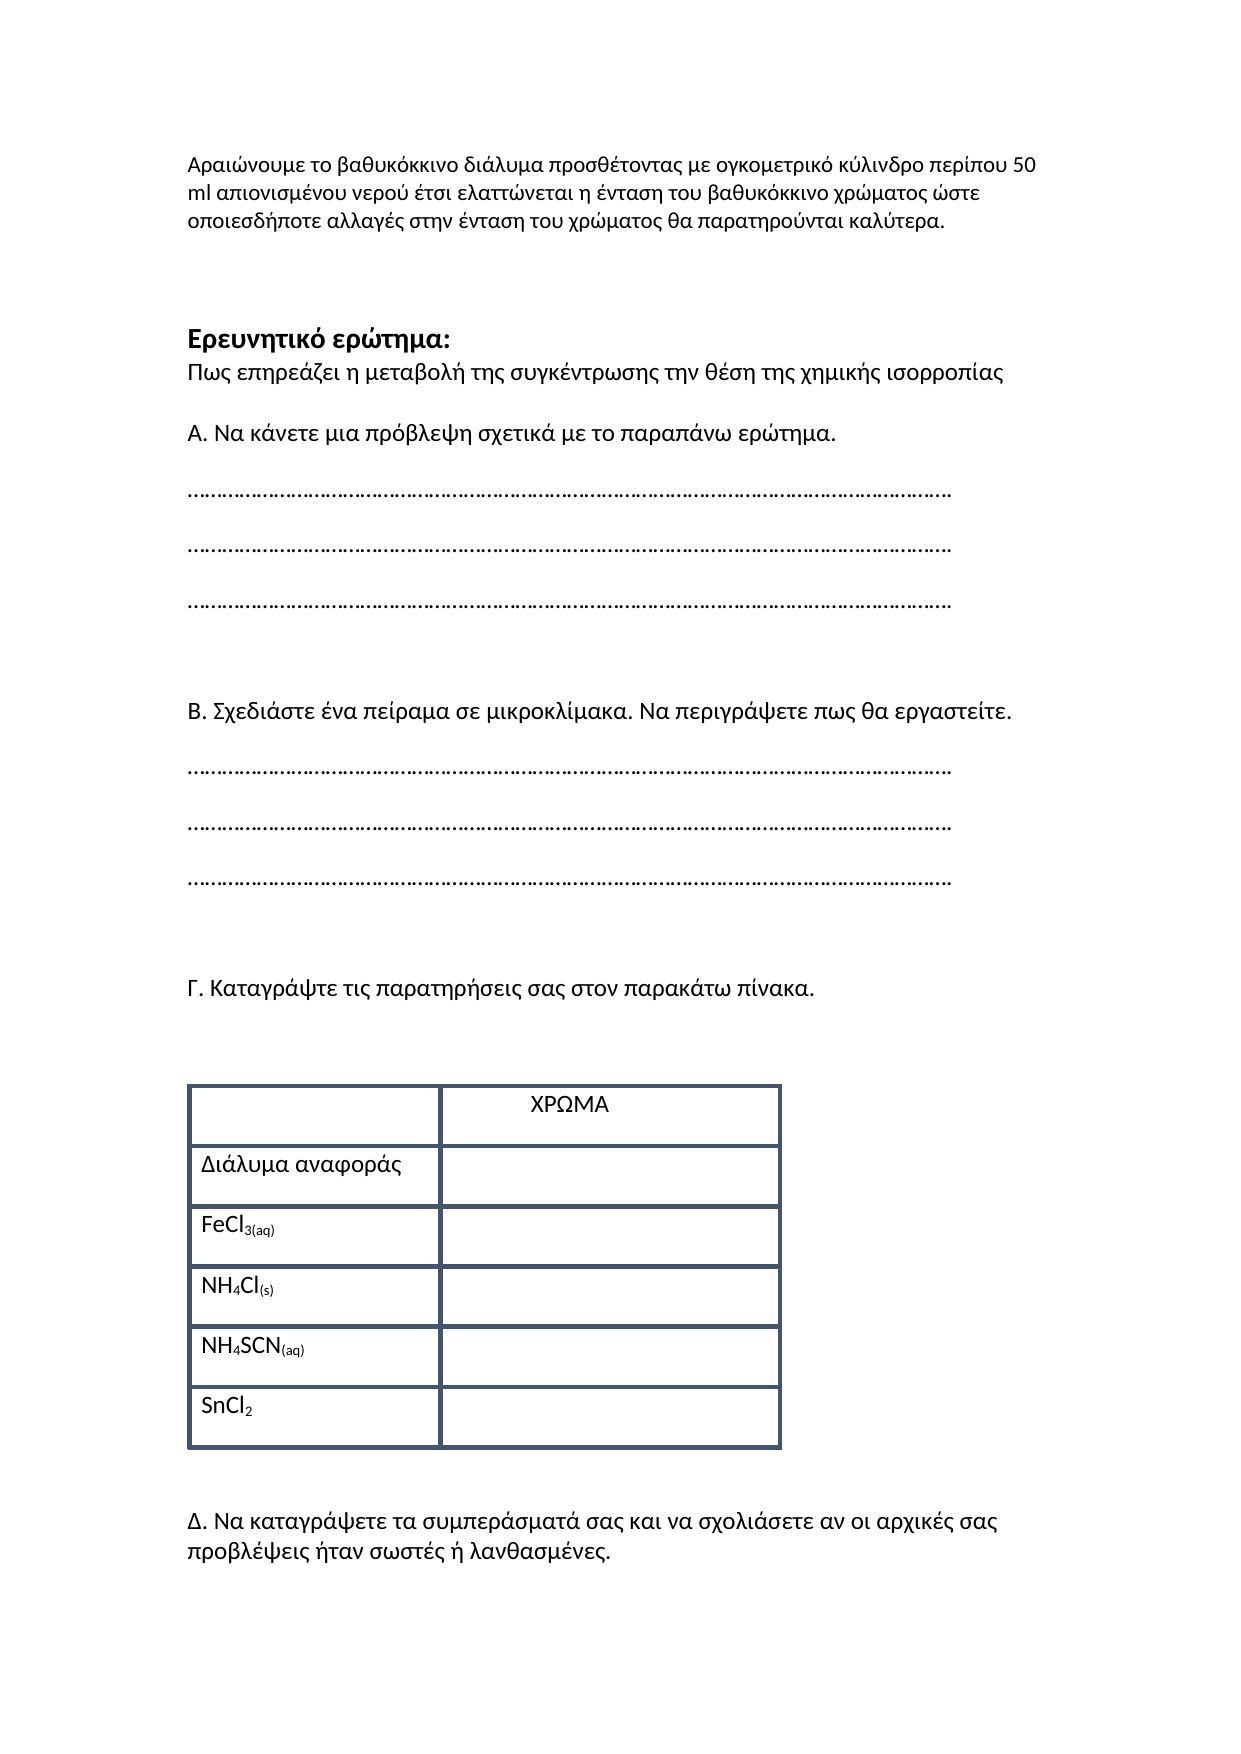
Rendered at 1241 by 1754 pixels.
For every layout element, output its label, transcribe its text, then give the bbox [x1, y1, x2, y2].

table_cell NH4Cl(s) [192, 1269, 438, 1324]
table_cell [443, 1148, 778, 1204]
text ……………………………………………………………………………………………………………………. [187, 584, 1053, 614]
text ……………………………………………………………………………………………………………………. [187, 750, 1053, 781]
text Αραιώνουμε το βαθυκόκκινο διάλυμα προσθέτοντας με ογκομετρικό κύλινδρο περίπου 50 ml απιονισμένου νερού έτσι ελαττώνεται η ένταση του βαθυκόκκινο χρώματος ώστε οποιεσδήποτε αλλαγές στην ένταση του χρώματος θα παρατηρούνται καλύτερα. [187, 150, 1053, 234]
table_cell [443, 1269, 778, 1324]
text ……………………………………………………………………………………………………………………. [187, 861, 1053, 892]
text Β. Σχεδιάστε ένα πείραμα σε μικροκλίμακα. Να περιγράψετε πως θα εργαστείτε. [187, 695, 1053, 725]
table_cell FeCl3(aq) [192, 1209, 438, 1264]
table_cell [443, 1329, 778, 1384]
text Ερευνητικό ερώτημα: [187, 321, 1053, 356]
text ……………………………………………………………………………………………………………………. [187, 806, 1053, 836]
text Δ. Να καταγράψετε τα συμπεράσματά σας και να σχολιάσετε αν οι αρχικές σας προβλέψεις ήταν σωστές ή λανθασμένες. [187, 1505, 1053, 1566]
table_cell [443, 1389, 778, 1445]
text Πως επηρεάζει η μεταβολή της συγκέντρωσης την θέση της χημικής ισορροπίας [187, 356, 1053, 387]
text ……………………………………………………………………………………………………………………. [187, 473, 1053, 503]
table_header ΧΡΩΜΑ [443, 1088, 778, 1144]
table_cell NH4SCN(aq) [192, 1329, 438, 1384]
table_header [192, 1088, 438, 1144]
text Γ. Καταγράψτε τις παρατηρήσεις σας στον παρακάτω πίνακα. [187, 972, 1053, 1003]
table_cell [443, 1209, 778, 1264]
table_cell Διάλυμα αναφοράς [192, 1148, 438, 1204]
text ……………………………………………………………………………………………………………………. [187, 528, 1053, 559]
table_cell SnCl2 [192, 1389, 438, 1445]
text Α. Να κάνετε μια πρόβλεψη σχετικά με το παραπάνω ερώτημα. [187, 417, 1053, 448]
